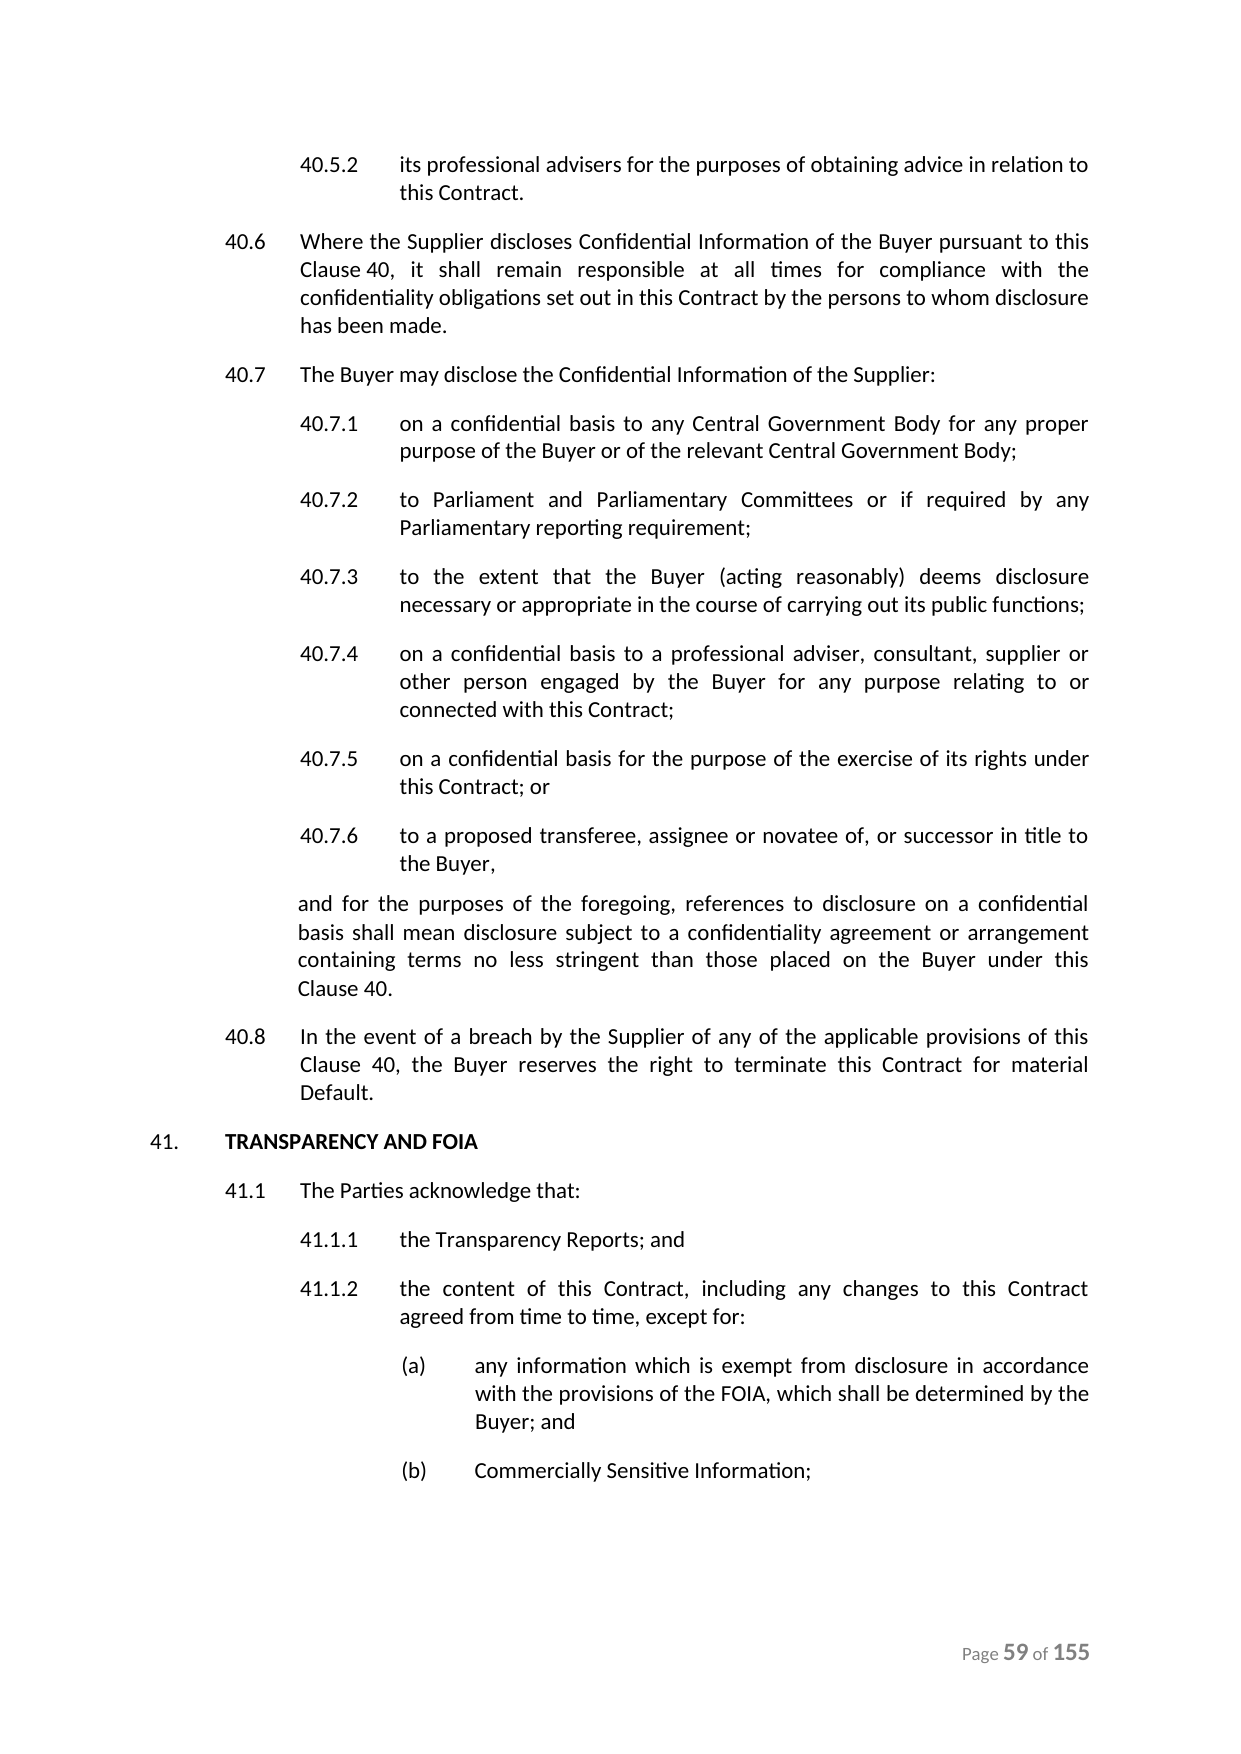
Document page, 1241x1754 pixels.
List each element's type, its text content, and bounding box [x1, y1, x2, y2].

subtitle The Parties acknowledge that: [225, 1176, 1090, 1204]
subtitle the content of this Contract, including any changes to this Contract agreed from time to time, except for: [300, 1274, 1090, 1330]
text and for the purposes of the foregoing, references to disclosure on a confidential basis shall mean disclosure subject to a confidentiality agreement or arrangement containing terms no less stringent than those placed on the Buyer under this Clause 40. [298, 889, 1090, 1002]
subtitle TRANSPARENCY AND FOIA [150, 1127, 1090, 1155]
subtitle on a confidential basis for the purpose of the exercise of its rights under this Contract; or [300, 744, 1090, 800]
subtitle on a confidential basis to a professional adviser, consultant, supplier or other person engaged by the Buyer for any purpose relating to or connected with this Contract; [300, 639, 1090, 723]
subtitle Commercially Sensitive Information; [401, 1456, 1090, 1484]
subtitle The Buyer may disclose the Confidential Information of the Supplier: [225, 360, 1090, 388]
subtitle Where the Supplier discloses Confidential Information of the Buyer pursuant to this Clause 40, it shall remain responsible at all times for compliance with the confidentiality obligations set out in this Contract by the persons to whom disclosure has been made. [225, 227, 1090, 339]
subtitle on a confidential basis to any Central Government Body for any proper purpose of the Buyer or of the relevant Central Government Body; [300, 409, 1090, 465]
subtitle any information which is exempt from disclosure in accordance with the provisions of the FOIA, which shall be determined by the Buyer; and [401, 1351, 1090, 1435]
subtitle In the event of a breach by the Supplier of any of the applicable provisions of this Clause 40, the Buyer reserves the right to terminate this Contract for material Default. [225, 1022, 1090, 1107]
subtitle its professional advisers for the purposes of obtaining advice in relation to this Contract. [300, 150, 1090, 206]
subtitle to Parliament and Parliamentary Committees or if required by any Parliamentary reporting requirement; [300, 486, 1090, 542]
subtitle to the extent that the Buyer (acting reasonably) deems disclosure necessary or appropriate in the course of carrying out its public functions; [300, 562, 1090, 618]
subtitle the Transparency Reports; and [300, 1225, 1090, 1253]
subtitle to a proposed transferee, assignee or novatee of, or successor in title to the Buyer, [300, 821, 1090, 877]
